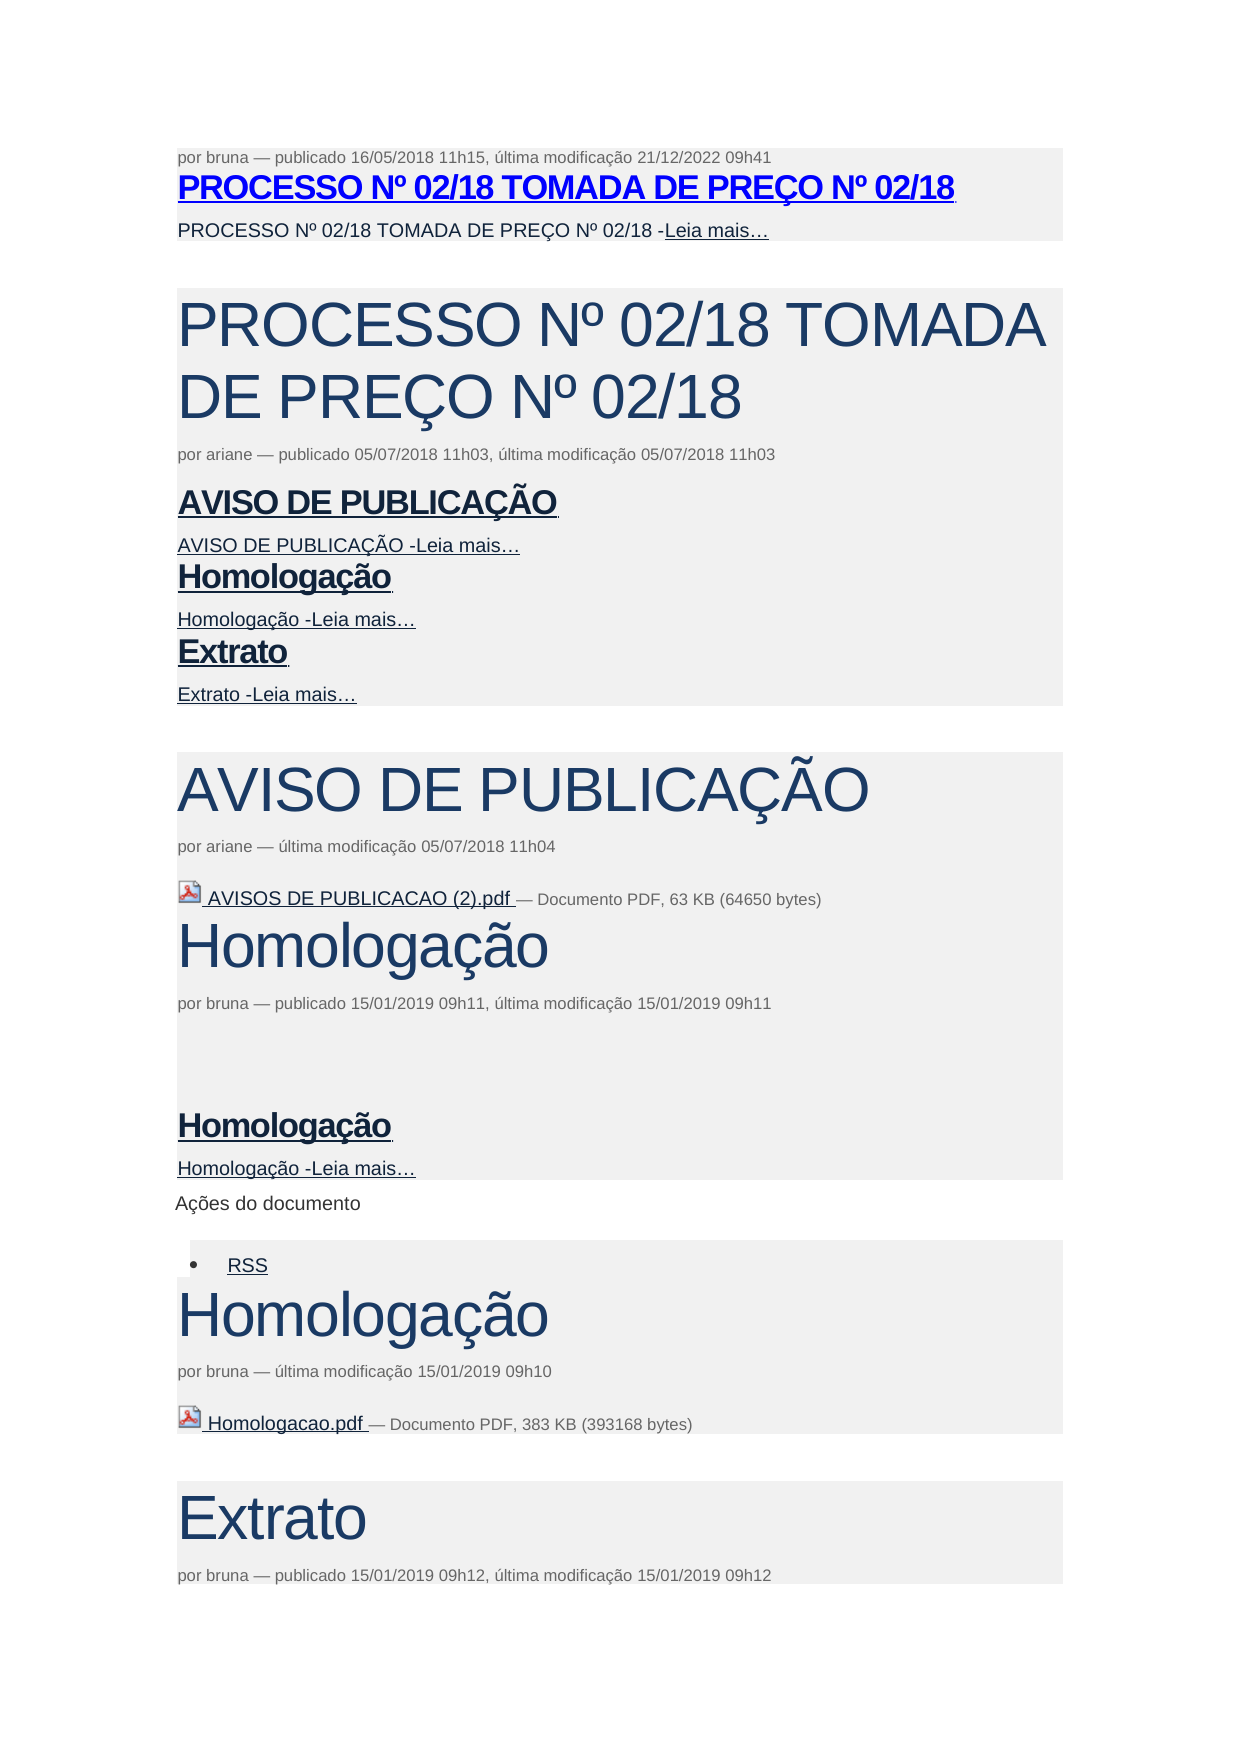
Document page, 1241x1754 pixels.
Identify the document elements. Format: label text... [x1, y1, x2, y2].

text por ariane — última modificação 05/07/2018 11h04 [177, 837, 1063, 856]
text Extrato -Leia mais… [177, 671, 1063, 706]
text por bruna — publicado 16/05/2018 11h15, última modificação 21/12/2022 09h41 [177, 148, 1063, 167]
subtitle Homologação [177, 1105, 1063, 1145]
text por bruna — publicado 15/01/2019 09h11, última modificação 15/01/2019 09h11 [177, 993, 1063, 1013]
text Ações do documento [175, 1180, 1063, 1215]
text PROCESSO Nº 02/18 TOMADA DE PREÇO Nº 02/18 -Leia mais… [177, 206, 1063, 241]
text por bruna — última modificação 15/01/2019 09h10 [177, 1362, 1063, 1381]
text Homologação -Leia mais… [177, 1145, 1063, 1180]
text Homologacao.pdf — Documento PDF, 383 KB (393168 bytes) [177, 1399, 1063, 1434]
text PROCESSO Nº 02/18 TOMADA DE PREÇO Nº 02/18 [177, 167, 1063, 206]
text AVISO DE PUBLICAÇÃO -Leia mais… [177, 521, 1063, 556]
text por ariane — publicado 05/07/2018 11h03, última modificação 05/07/2018 11h03 [177, 444, 1063, 464]
subtitle Homologação [177, 1277, 1063, 1349]
list RSS [190, 1240, 1063, 1277]
subtitle Homologação [177, 556, 1063, 596]
subtitle AVISO DE PUBLICAÇÃO [177, 482, 1063, 521]
subtitle AVISO DE PUBLICAÇÃO [177, 752, 1063, 824]
text Homologação -Leia mais… [177, 596, 1063, 631]
subtitle Homologação [177, 909, 1063, 981]
subtitle Extrato [177, 1481, 1063, 1553]
picture [177, 1405, 203, 1430]
subtitle PROCESSO Nº 02/18 TOMADA DE PREÇO Nº 02/18 [177, 288, 1063, 432]
picture [177, 880, 203, 905]
subtitle Extrato [177, 631, 1063, 671]
text por bruna — publicado 15/01/2019 09h12, última modificação 15/01/2019 09h12 [177, 1565, 1063, 1584]
text AVISOS DE PUBLICACAO (2).pdf — Documento PDF, 63 KB (64650 bytes) [177, 874, 1063, 909]
